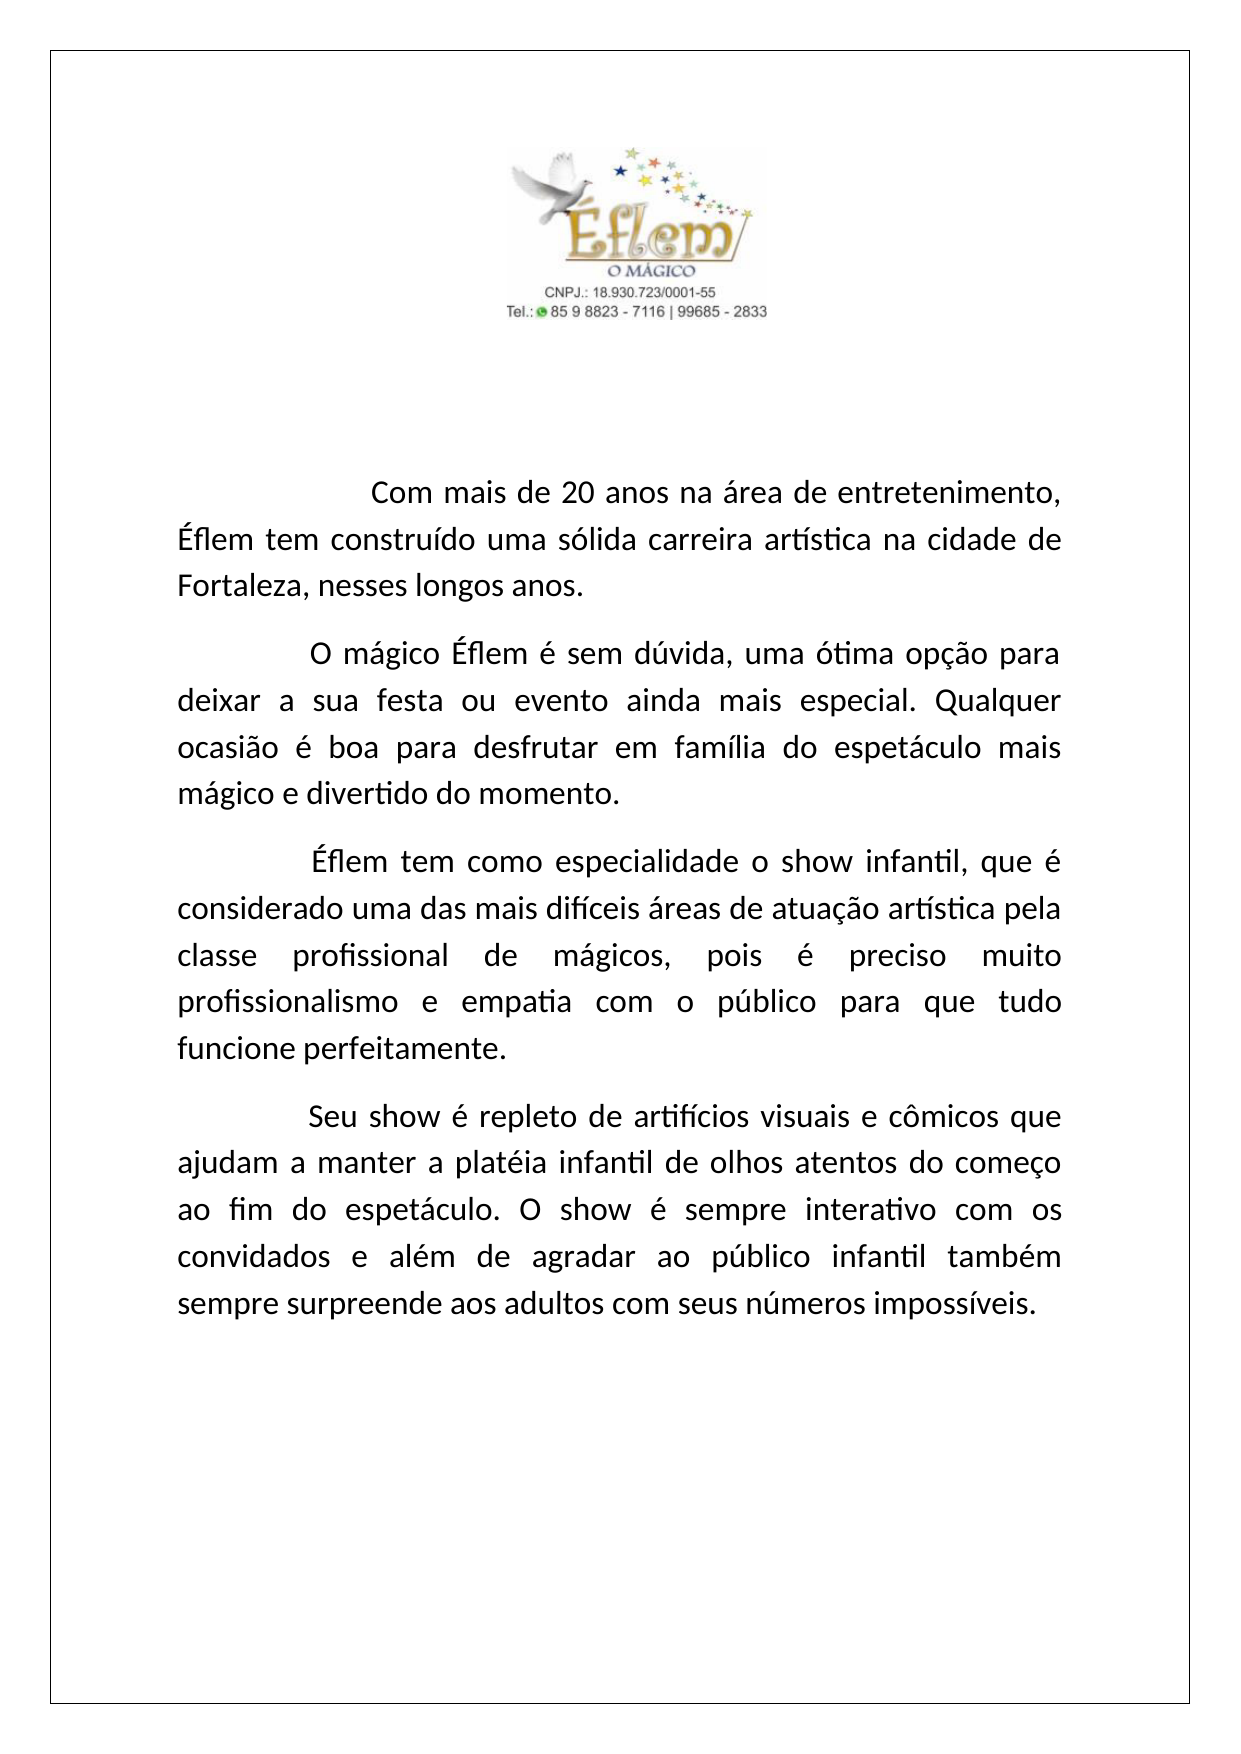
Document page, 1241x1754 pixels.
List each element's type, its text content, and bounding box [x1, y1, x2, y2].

text Seu show é repleto de artifícios visuais e cômicos que ajudam a manter a platéia infantil de olhos atentos do começo ao fim do espetáculo. O show é sempre interativo com os convidados e além de agradar ao público infantil também sempre surpreende aos adultos com seus números impossíveis. [177, 1095, 1063, 1322]
picture [506, 147, 767, 320]
text Com mais de 20 anos na área de entretenimento, Éflem tem construído uma sólida carreira artística na cidade de Fortaleza, nesses longos anos. [177, 471, 1063, 605]
text Éflem tem como especialidade o show infantil, que é considerado uma das mais difíceis áreas de atuação artística pela classe profissional de mágicos, pois é preciso muito profissionalismo e empatia com o público para que tudo funcione perfeitamente. [177, 840, 1063, 1068]
text O mágico Éflem é sem dúvida, uma ótima opção para deixar a sua festa ou evento ainda mais especial. Qualquer ocasião é boa para desfrutar em família do espetáculo mais mágico e divertido do momento. [177, 632, 1063, 813]
